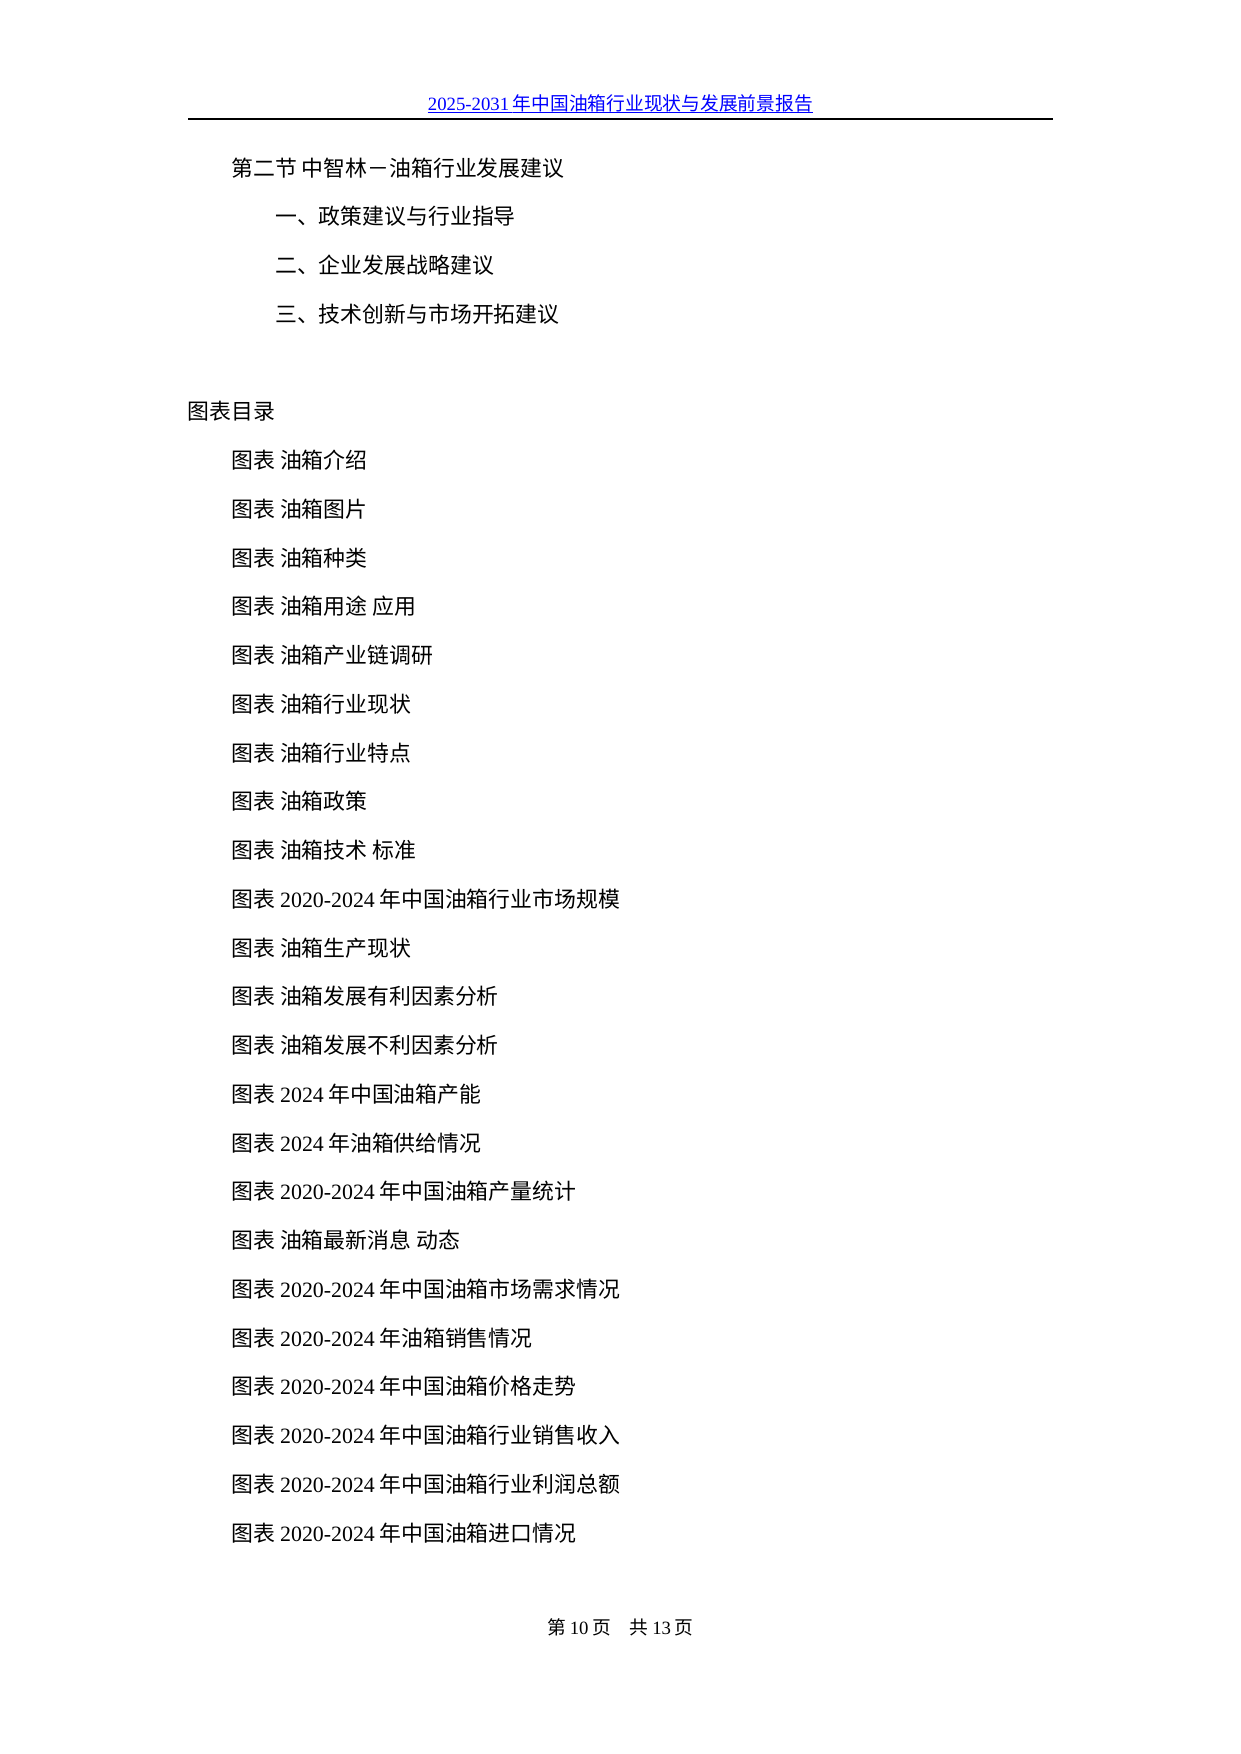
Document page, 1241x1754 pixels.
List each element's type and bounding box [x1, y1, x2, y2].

text [187, 150, 1053, 1548]
